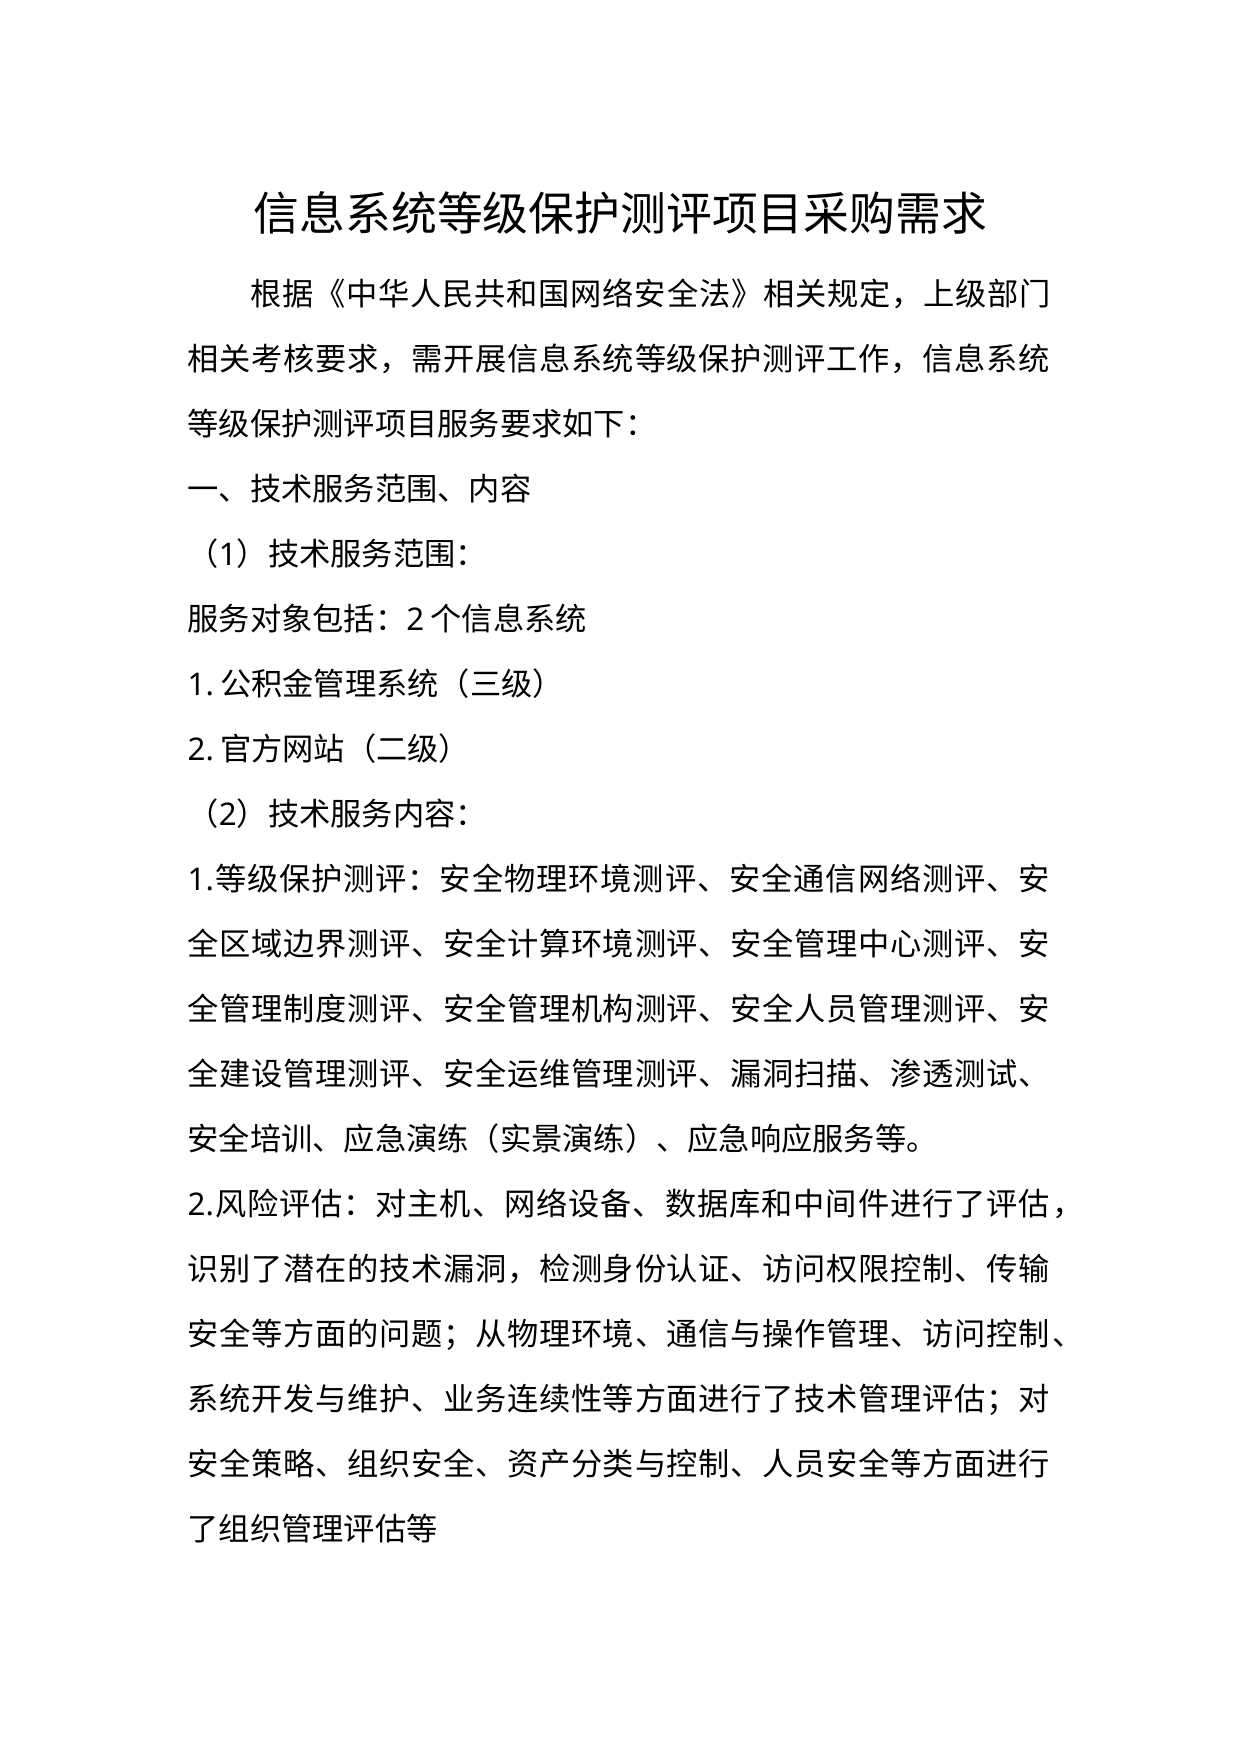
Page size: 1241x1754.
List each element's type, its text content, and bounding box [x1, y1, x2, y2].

list 技术服务范围： [187, 519, 1053, 584]
list 官方网站（二级） [187, 714, 1053, 779]
text 2.风险评估：对主机、网络设备、数据库和中间件进行了评估，识别了潜在的技术漏洞，检测身份认证、访问权限控制、传输安全等方面的问题；从物理环境、通信与操作管理、访问控制、系统开发与维护、业务连续性等方面进行了技术管理评估；对安全策略、组织安全、资产分类与控制、人员安全等方面进行了组织管理评估等 [187, 1169, 1053, 1559]
text 1.等级保护测评：安全物理环境测评、安全通信网络测评、安全区域边界测评、安全计算环境测评、安全管理中心测评、安全管理制度测评、安全管理机构测评、安全人员管理测评、安全建设管理测评、安全运维管理测评、漏洞扫描、渗透测试、安全培训、应急演练（实景演练）、应急响应服务等。 [187, 844, 1053, 1169]
list 公积金管理系统（三级） [187, 649, 1053, 714]
list 服务对象包括：2个信息系统 [187, 584, 1053, 649]
text 根据《中华人民共和国网络安全法》相关规定，上级部门相关考核要求，需开展信息系统等级保护测评工作，信息系统等级保护测评项目服务要求如下： [187, 259, 1053, 454]
text 信息系统等级保护测评项目采购需求 [187, 162, 1053, 259]
text 一、技术服务范围、内容 [187, 454, 1053, 519]
list （2）技术服务内容： [187, 779, 1053, 844]
